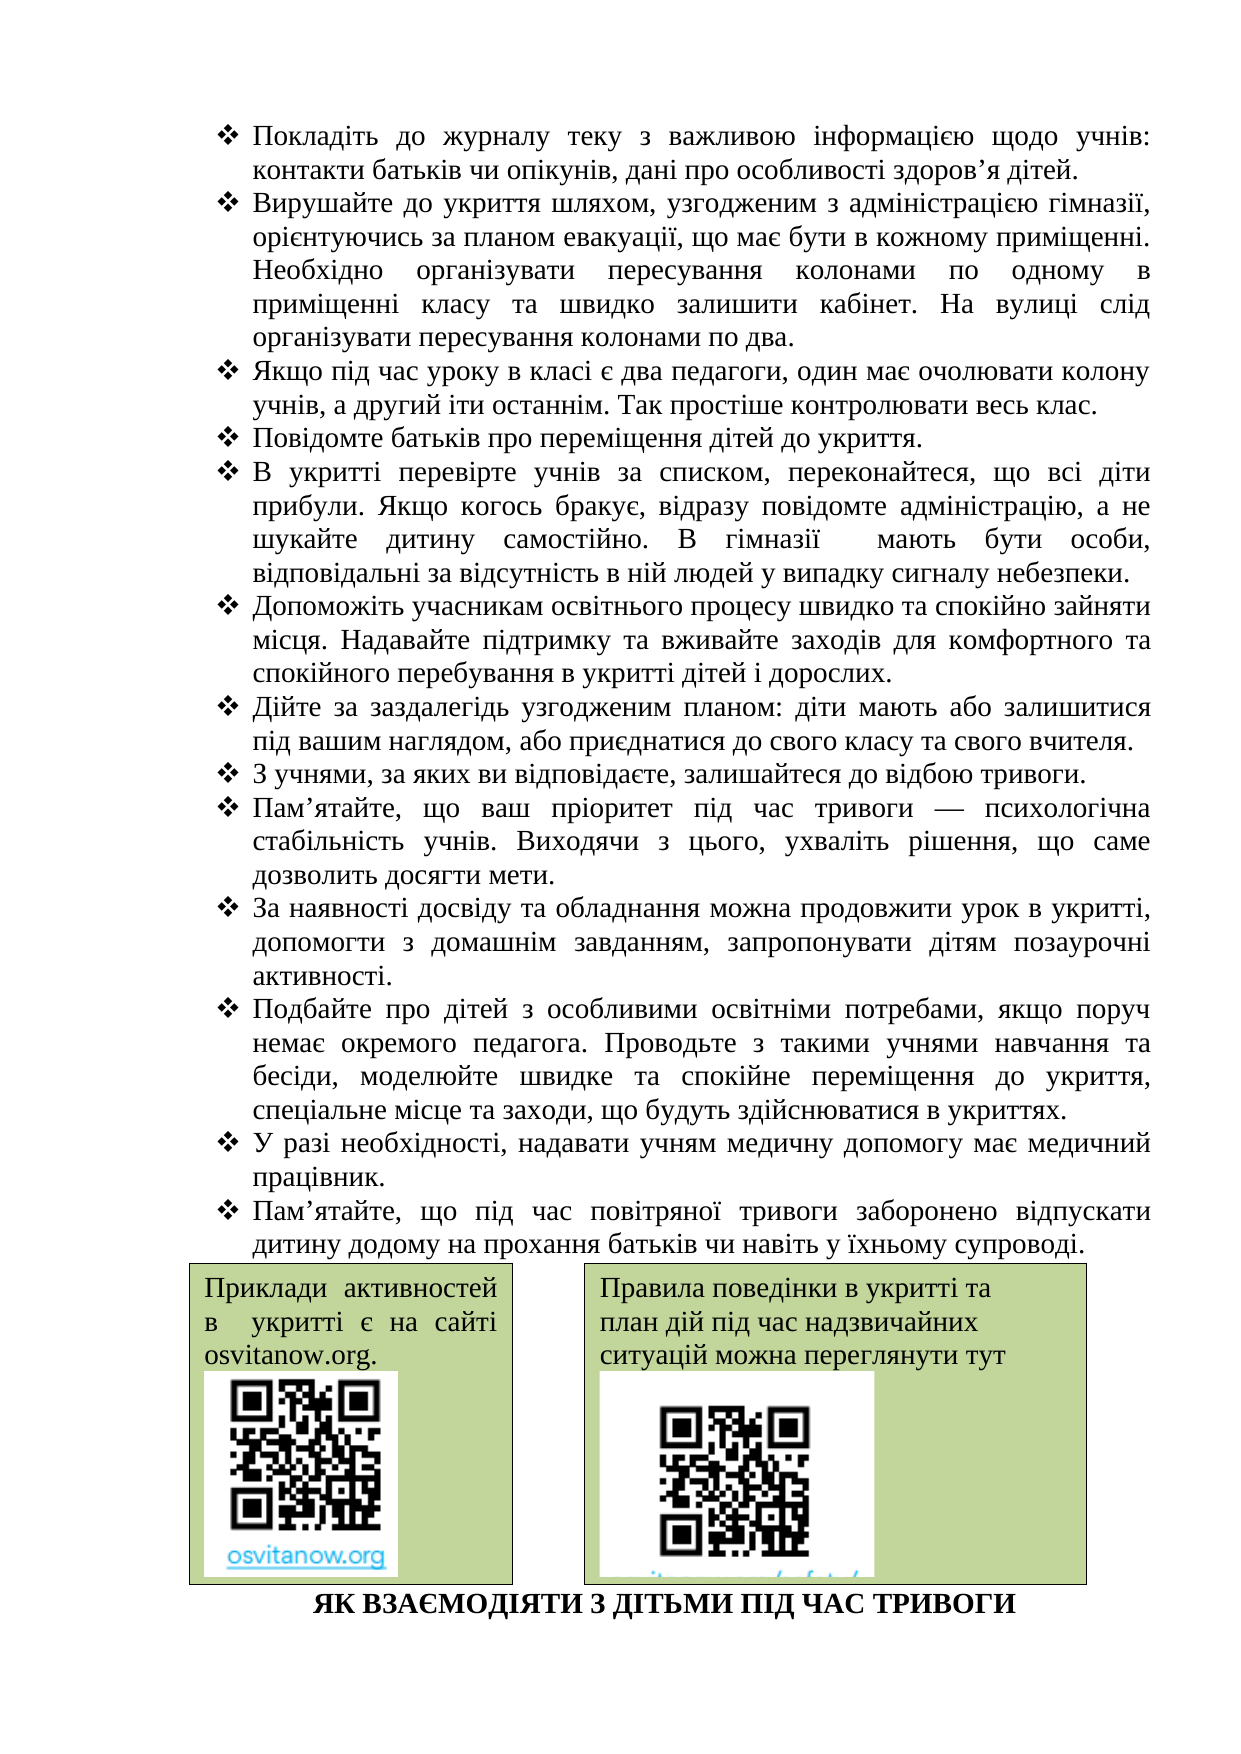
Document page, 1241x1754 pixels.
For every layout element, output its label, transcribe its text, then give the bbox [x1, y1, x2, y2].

list Покладіть до журналу теку з важливою інформацією щодо учнів: контакти батьків чи опікунів, дані про особливості здоров’я дітей. [215, 118, 1152, 185]
list Пам’ятайте, що під час повітряної тривоги заборонено відпускати дитину додому на прохання батьків чи навіть у їхньому супроводі. [215, 1193, 1152, 1260]
picture [599, 1371, 875, 1577]
list У разі необхідності, надавати учням медичну допомогу має медичний працівник. [215, 1126, 1152, 1193]
list Вирушайте до укриття шляхом, узгодженим з адміністрацією гімназії, орієнтуючись за планом евакуації, що має бути в кожному приміщенні. Необхідно організувати пересування колонами по одному в приміщенні класу та швидко залишити кабінет. На вулиці слід організувати пересування колонами по два. [215, 185, 1152, 353]
picture [204, 1371, 398, 1577]
list За наявності досвіду та обладнання можна продовжити урок в укритті, допомогти з домашнім завданням, запропонувати дітям позаурочні активності. [215, 891, 1152, 991]
list Якщо під час уроку в класі є два педагоги, один має очолювати колону учнів, а другий іти останнім. Так простіше контролювати весь клас. [215, 353, 1152, 420]
list Дійте за заздалегідь узгодженим планом: діти мають або залишитися під вашим наглядом, або приєднатися до свого класу та свого вчителя. [215, 689, 1152, 756]
list Повідомте батьків про переміщення дітей до укриття. [215, 420, 1152, 454]
list Пам’ятайте, що ваш пріоритет під час тривоги — психологічна стабільність учнів. Виходячи з цього, ухваліть рішення, що саме дозволить досягти мети. [215, 790, 1152, 891]
list В укритті перевірте учнів за списком, переконайтеся, що всі діти прибули. Якщо когось бракує, відразу повідомте адміністрацію, а не шукайте дитину самостійно. В гімназії мають бути особи, відповідальні за відсутність в ній людей у випадку сигналу небезпеки. [215, 454, 1152, 588]
list Подбайте про дітей з особливими освітніми потребами, якщо поруч немає окремого педагога. Проводьте з такими учнями навчання та бесіди, моделюйте швидке та спокійне переміщення до укриття, спеціальне місце та заходи, що будуть здійснюватися в укриттях. [215, 991, 1152, 1126]
list Допоможіть учасникам освітнього процесу швидко та спокійно зайняти місця. Надавайте підтримку та вживайте заходів для комфортного та спокійного перебування в укритті дітей і дорослих. [215, 588, 1152, 689]
list З учнями, за яких ви відповідаєте, залишайтеся до відбою тривоги. [215, 756, 1152, 790]
text ЯК ВЗАЄМОДІЯТИ З ДІТЬМИ ПІД ЧАС ТРИВОГИ [177, 1586, 1152, 1619]
